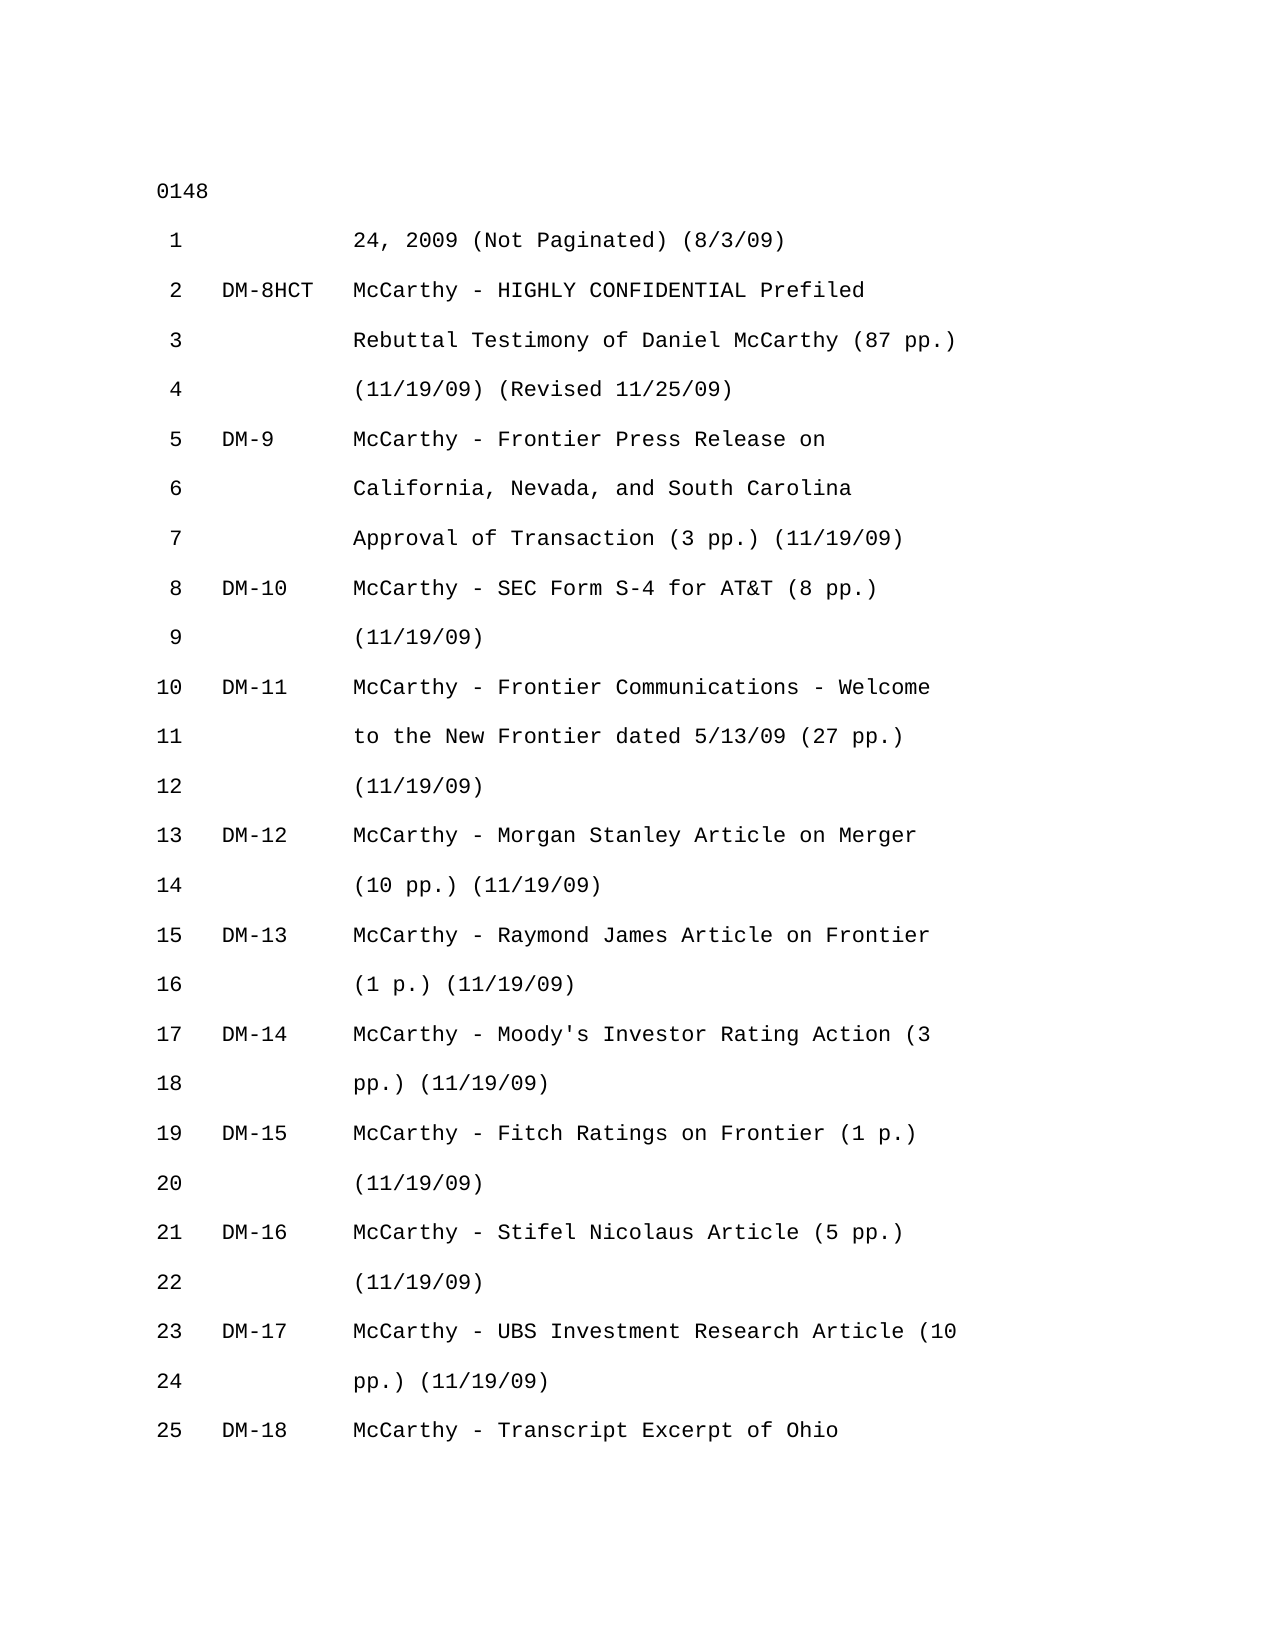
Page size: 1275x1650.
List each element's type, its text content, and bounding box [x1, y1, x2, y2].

text 24 pp.) (11/19/09) [156, 1370, 1119, 1395]
text 19 DM-15 McCarthy - Fitch Ratings on Frontier (1 p.) [156, 1122, 1119, 1147]
text 0148 [156, 180, 1119, 205]
text 6 California, Nevada, and South Carolina [156, 477, 1119, 502]
text 17 DM-14 McCarthy - Moody's Investor Rating Action (3 [156, 1023, 1119, 1048]
text 11 to the New Frontier dated 5/13/09 (27 pp.) [156, 725, 1119, 750]
text 9 (11/19/09) [156, 626, 1119, 651]
text 15 DM-13 McCarthy - Raymond James Article on Frontier [156, 924, 1119, 948]
text 20 (11/19/09) [156, 1172, 1119, 1196]
text 21 DM-16 McCarthy - Stifel Nicolaus Article (5 pp.) [156, 1221, 1119, 1246]
text 10 DM-11 McCarthy - Frontier Communications - Welcome [156, 676, 1119, 701]
text 1 24, 2009 (Not Paginated) (8/3/09) [156, 229, 1119, 254]
text 18 pp.) (11/19/09) [156, 1072, 1119, 1097]
text 14 (10 pp.) (11/19/09) [156, 874, 1119, 899]
text 16 (1 p.) (11/19/09) [156, 973, 1119, 998]
text 2 DM-8HCT McCarthy - HIGHLY CONFIDENTIAL Prefiled [156, 279, 1119, 304]
text 25 DM-18 McCarthy - Transcript Excerpt of Ohio [156, 1419, 1119, 1444]
text 4 (11/19/09) (Revised 11/25/09) [156, 378, 1119, 403]
text 8 DM-10 McCarthy - SEC Form S-4 for AT&T (8 pp.) [156, 577, 1119, 601]
text 12 (11/19/09) [156, 775, 1119, 800]
text 23 DM-17 McCarthy - UBS Investment Research Article (10 [156, 1320, 1119, 1345]
text 5 DM-9 McCarthy - Frontier Press Release on [156, 428, 1119, 453]
text 3 Rebuttal Testimony of Daniel McCarthy (87 pp.) [156, 329, 1119, 353]
text 7 Approval of Transaction (3 pp.) (11/19/09) [156, 527, 1119, 552]
text 22 (11/19/09) [156, 1271, 1119, 1296]
text 13 DM-12 McCarthy - Morgan Stanley Article on Merger [156, 824, 1119, 849]
